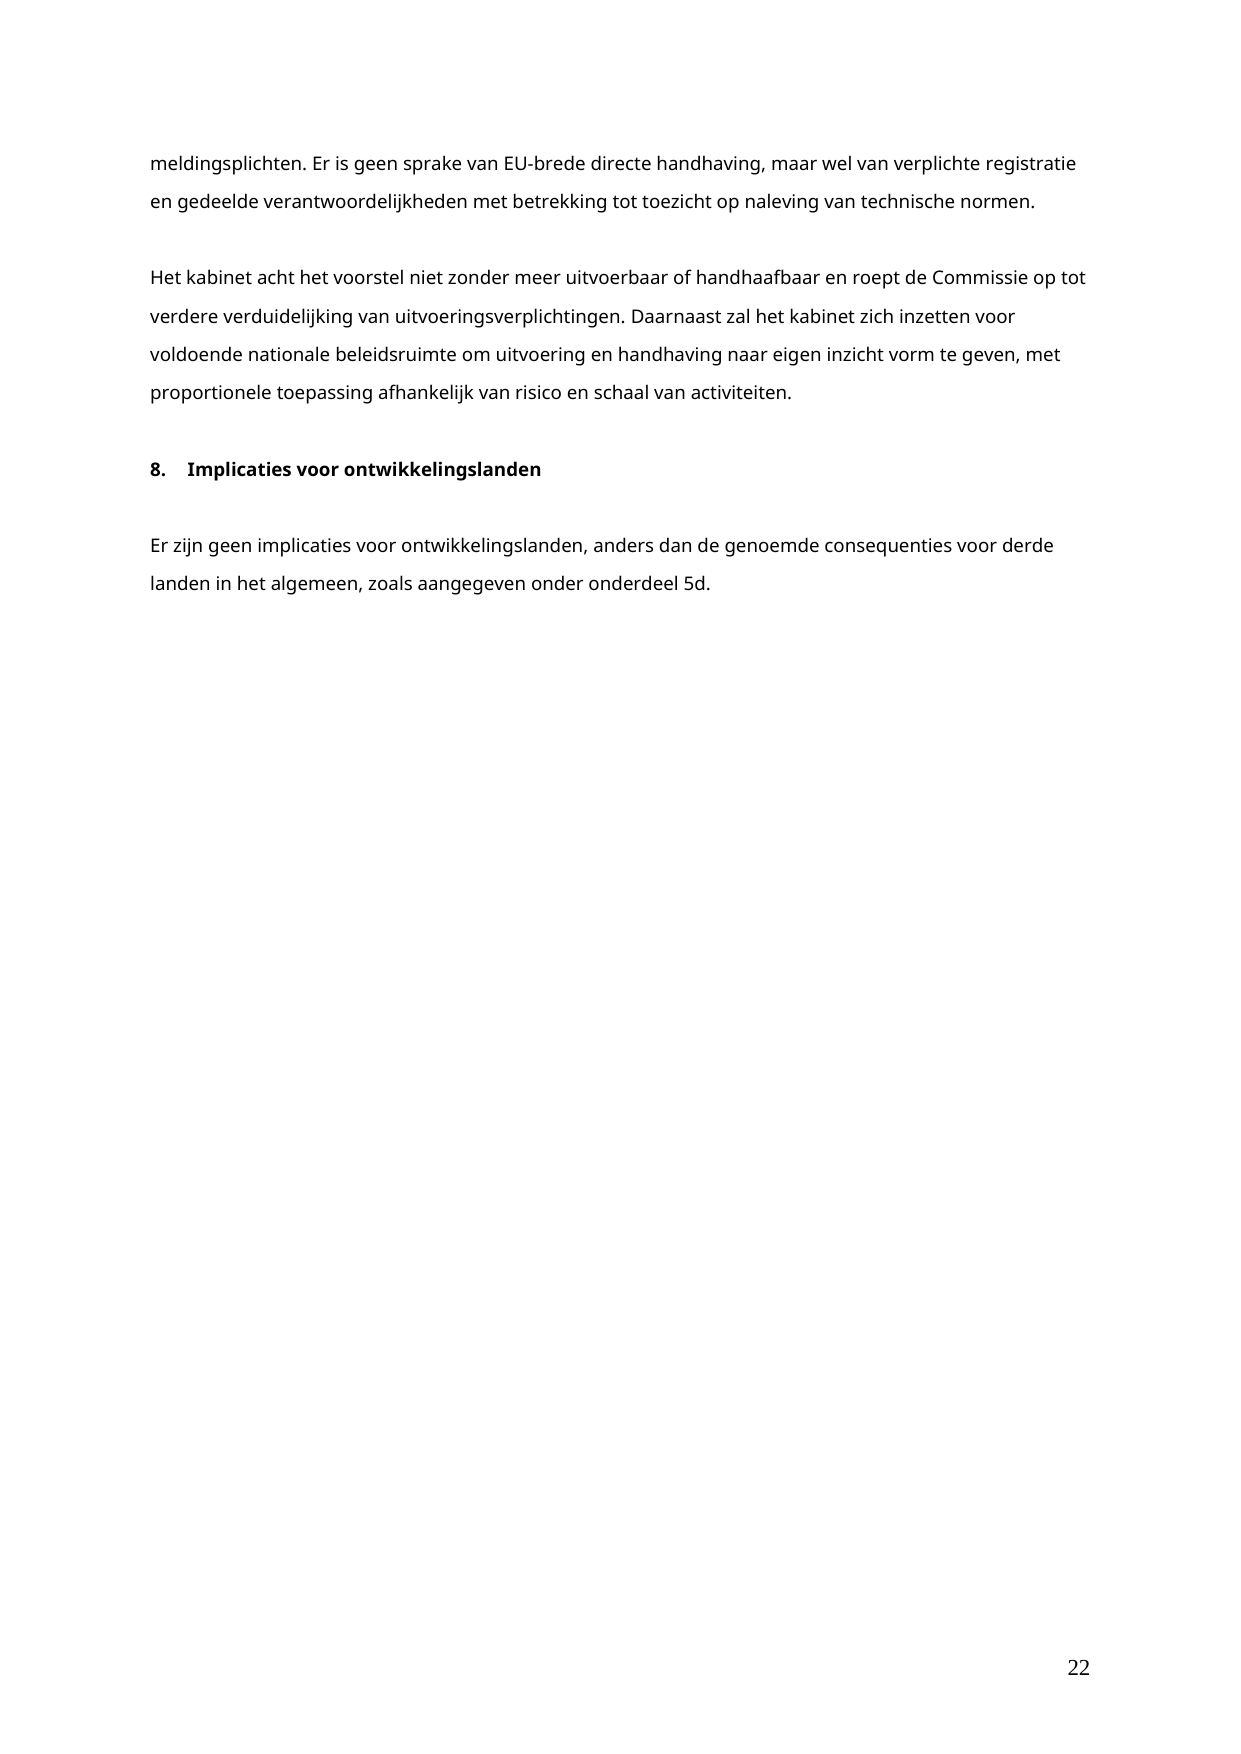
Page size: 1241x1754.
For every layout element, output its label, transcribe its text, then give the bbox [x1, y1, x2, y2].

list Implicaties voor ontwikkelingslanden [150, 456, 1090, 481]
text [150, 150, 1090, 214]
text Het kabinet acht het voorstel niet zonder meer uitvoerbaar of handhaafbaar en roept de Commissie op tot verdere verduidelijking van uitvoeringsverplichtingen. Daarnaast zal het kabinet zich inzetten voor voldoende nationale beleidsruimte om uitvoering en handhaving naar eigen inzicht vorm te geven, met proportionele toepassing afhankelijk van risico en schaal van activiteiten. [150, 265, 1090, 405]
text Er zijn geen implicaties voor ontwikkelingslanden, anders dan de genoemde consequenties voor derde landen in het algemeen, zoals aangegeven onder onderdeel 5d. [150, 532, 1090, 596]
